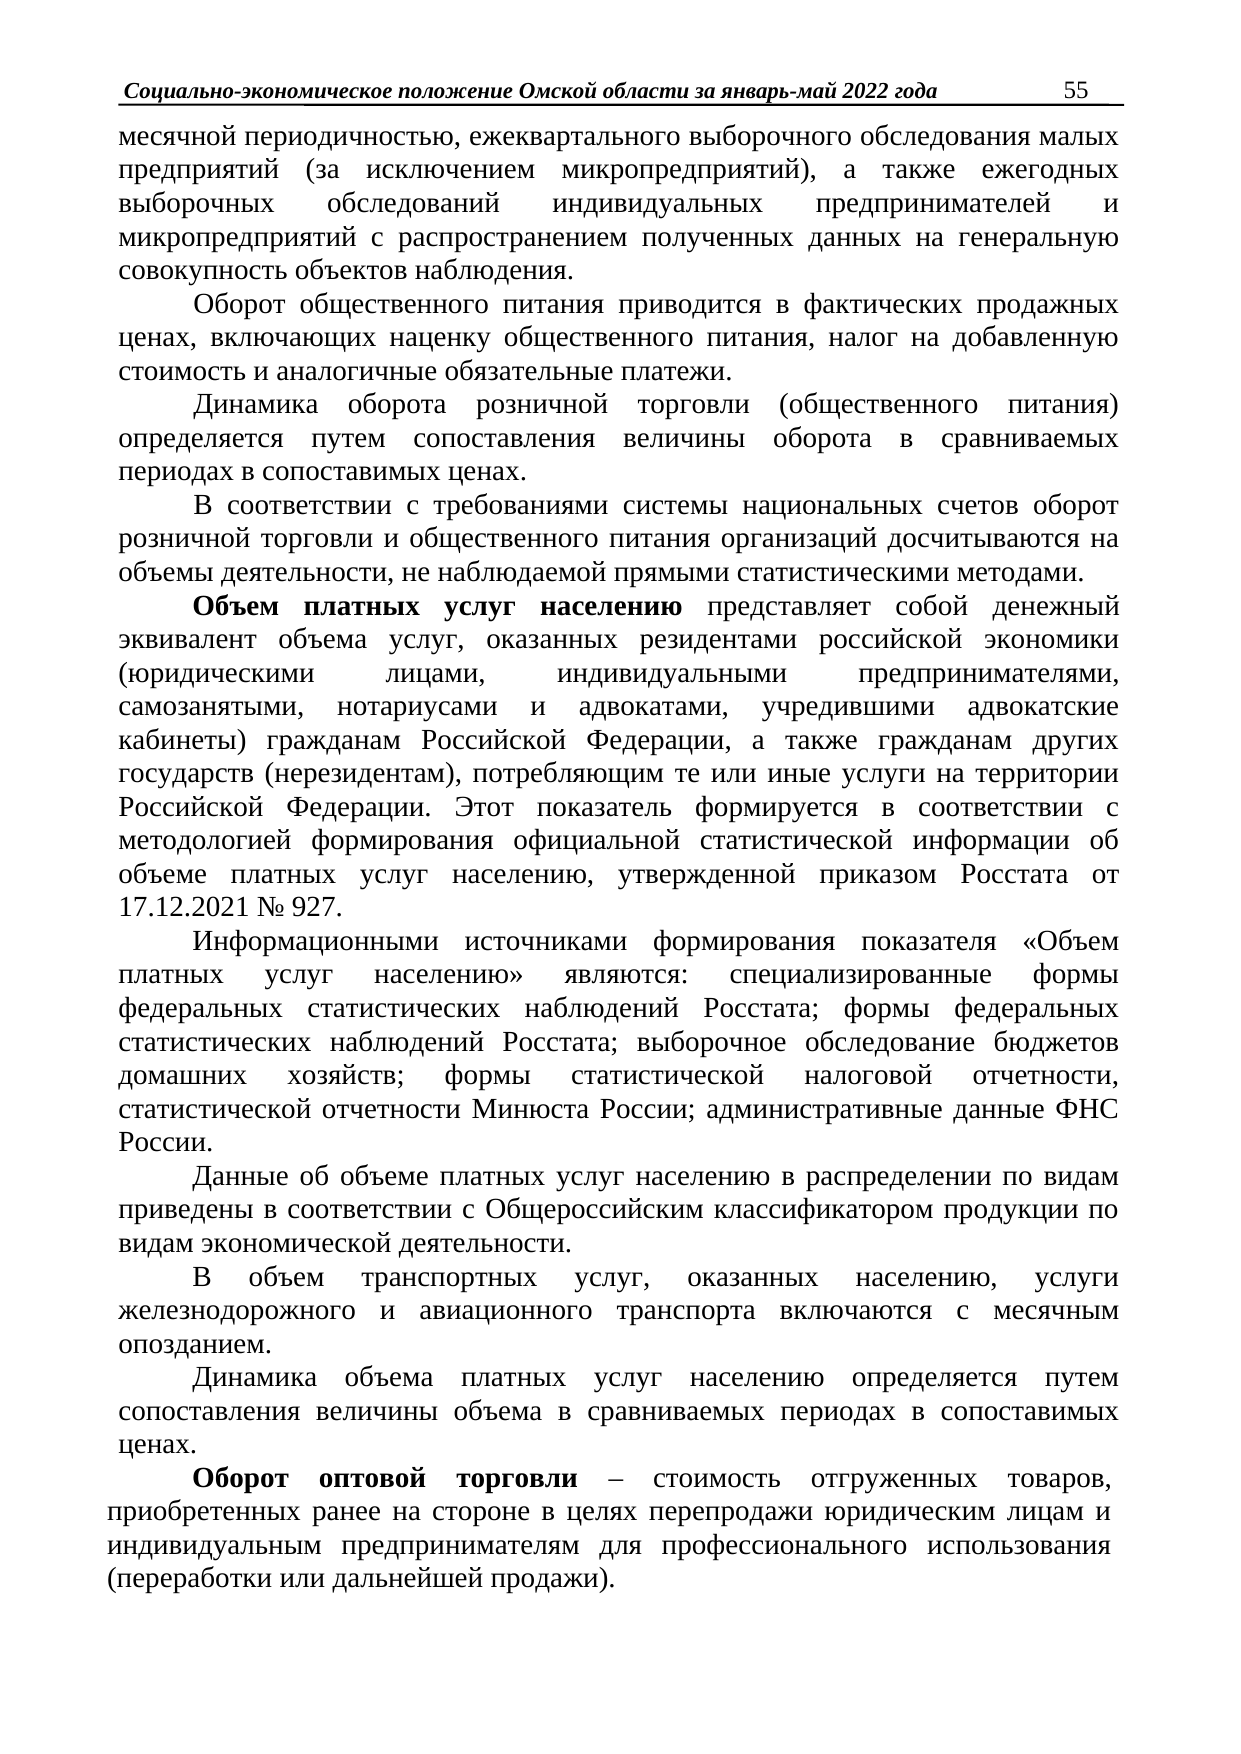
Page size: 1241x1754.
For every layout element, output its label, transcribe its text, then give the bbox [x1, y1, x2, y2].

text Данные об объеме платных услуг населению в распределении по видам приведены в соответствии с Общероссийским классификатором продукции по видам экономической деятельности. [118, 1158, 1120, 1259]
text Динамика объема платных услуг населению определяется путем сопоставления величины объема в сравниваемых периодах в сопоставимых ценах. [118, 1359, 1120, 1460]
text В объем транспортных услуг, оказанных населению, услуги железнодорожного и авиационного транспорта включаются с месячным опозданием. [118, 1259, 1120, 1359]
text Информационными источниками формирования показателя «Объем платных услуг населению» являются: специализированные формы федеральных статистических наблюдений Росстата; формы федеральных статистических наблюдений Росстата; выборочное обследование бюджетов домашних хозяйств; формы статистической налоговой отчетности, статистической отчетности Минюста России; административные данные ФНС России. [118, 923, 1120, 1158]
text Оборот общественного питания приводится в фактических продажных ценах, включающих наценку общественного питания, налог на добавленную стоимость и аналогичные обязательные платежи. [118, 286, 1120, 386]
text Объем платных услуг населению представляет собой денежный эквивалент объема услуг, оказанных резидентами российской экономики (юридическими лицами, индивидуальными предпринимателями, самозанятыми, нотариусами и адвокатами, учредившими адвокатские кабинеты) гражданам Российской Федерации, а также гражданам других государств (нерезидентам), потребляющим те или иные услуги на территории Российской Федерации. Этот показатель формируется в соответствии с методологией формирования официальной статистической информации об объеме платных услуг населению, утвержденной приказом Росстата от 17.12.2021 № 927. [118, 588, 1120, 923]
text В соответствии с требованиями системы национальных счетов оборот розничной торговли и общественного питания организаций досчитываются на объемы деятельности, не наблюдаемой прямыми статистическими методами. [118, 487, 1120, 588]
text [118, 118, 1120, 286]
text Оборот оптовой торговли – стоимость отгруженных товаров, приобретенных ранее на стороне в целях перепродажи юридическим лицам и индивидуальным предпринимателям для профессионального использования (переработки или дальнейшей продажи). [107, 1460, 1112, 1594]
text Динамика оборота розничной торговли (общественного питания) определяется путем сопоставления величины оборота в сравниваемых периодах в сопоставимых ценах. [118, 386, 1120, 487]
